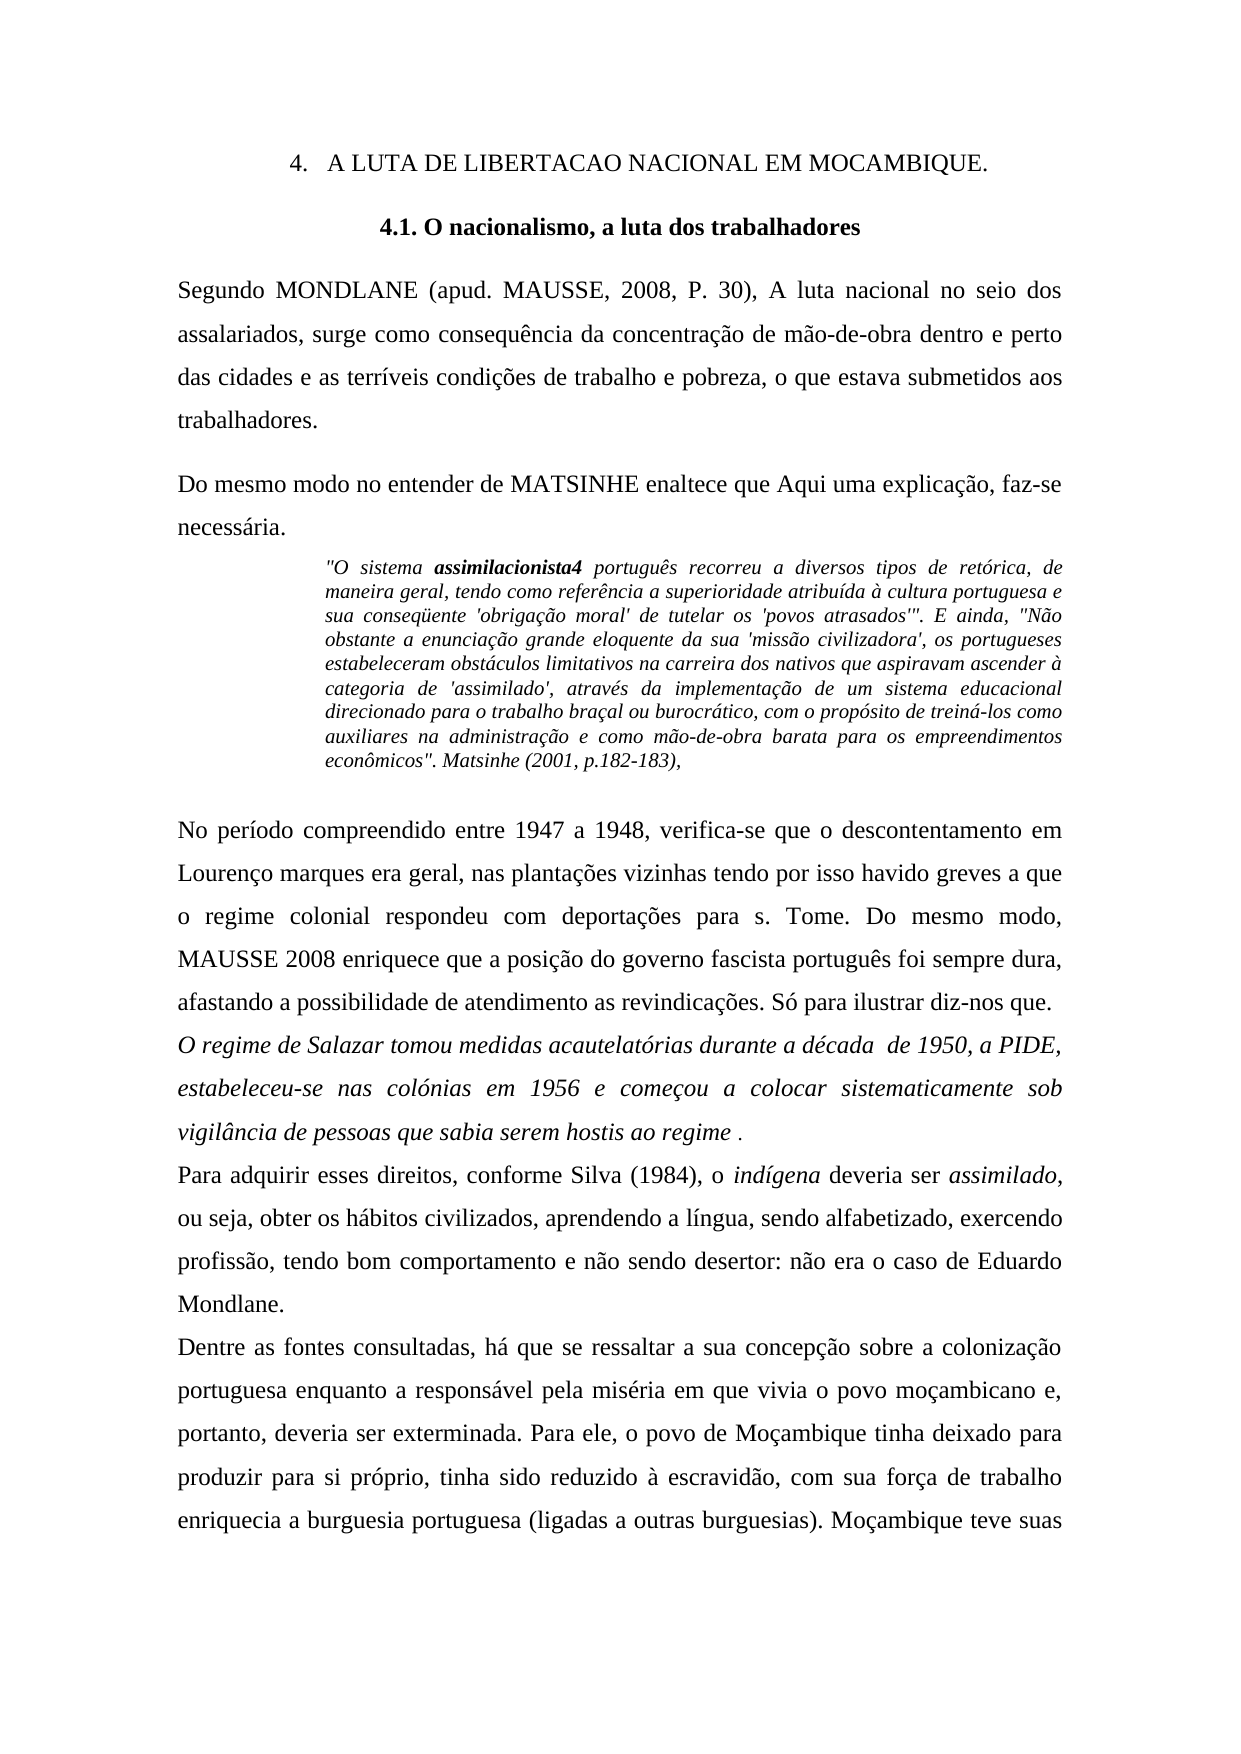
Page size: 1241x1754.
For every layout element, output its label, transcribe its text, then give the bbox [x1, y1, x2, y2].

text Segundo MONDLANE (apud. MAUSSE, 2008, P. 30), A luta nacional no seio dos assalariados, surge como consequência da concentração de mão-de-obra dentro e perto das cidades e as terríveis condições de trabalho e pobreza, o que estava submetidos aos trabalhadores. [177, 276, 1063, 434]
text 4.1. O nacionalismo, a luta dos trabalhadores [177, 212, 1063, 240]
text "O sistema assimilacionista4 português recorreu a diversos tipos de retórica, de maneira geral, tendo como referência a superioridade atribuída à cultura portuguesa e sua conseqüente 'obrigação moral' de tutelar os 'povos atrasados'". E ainda, "Não obstante a enunciação grande eloquente da sua 'missão civilizadora', os portugueses estabeleceram obstáculos limitativos na carreira dos nativos que aspiravam ascender à categoria de 'assimilado', através da implementação de um sistema educacional direcionado para o trabalho braçal ou burocrático, com o propósito de treiná-los como auxiliares na administração e como mão-de-obra barata para os empreendimentos econômicos". Matsinhe (2001, p.182-183), [325, 555, 1063, 772]
list A LUTA DE LIBERTACAO NACIONAL EM MOCAMBIQUE. [215, 148, 1063, 176]
text Do mesmo modo no entender de MATSINHE enaltece que Aqui uma explicação, faz-se necessária. [177, 469, 1063, 541]
text No período compreendido entre 1947 a 1948, verifica-se que o descontentamento em Lourenço marques era geral, nas plantações vizinhas tendo por isso havido greves a que o regime colonial respondeu com deportações para s. Tome. Do mesmo modo, MAUSSE 2008 enriquece que a posição do governo fascista português foi sempre dura, afastando a possibilidade de atendimento as revindicações. Só para ilustrar diz-nos que. [177, 815, 1063, 1016]
text Para adquirir esses direitos, conforme Silva (1984), o indígena deveria ser assimilado, ou seja, obter os hábitos civilizados, aprendendo a língua, sendo alfabetizado, exercendo profissão, tendo bom comportamento e não sendo desertor: não era o caso de Eduardo Mondlane. [177, 1160, 1063, 1318]
text O regime de Salazar tomou medidas acautelatórias durante a década de 1950, a PIDE, estabeleceu-se nas colónias em 1956 e começou a colocar sistematicamente sob vigilância de pessoas que sabia serem hostis ao regime . [177, 1030, 1063, 1145]
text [177, 1332, 1063, 1533]
